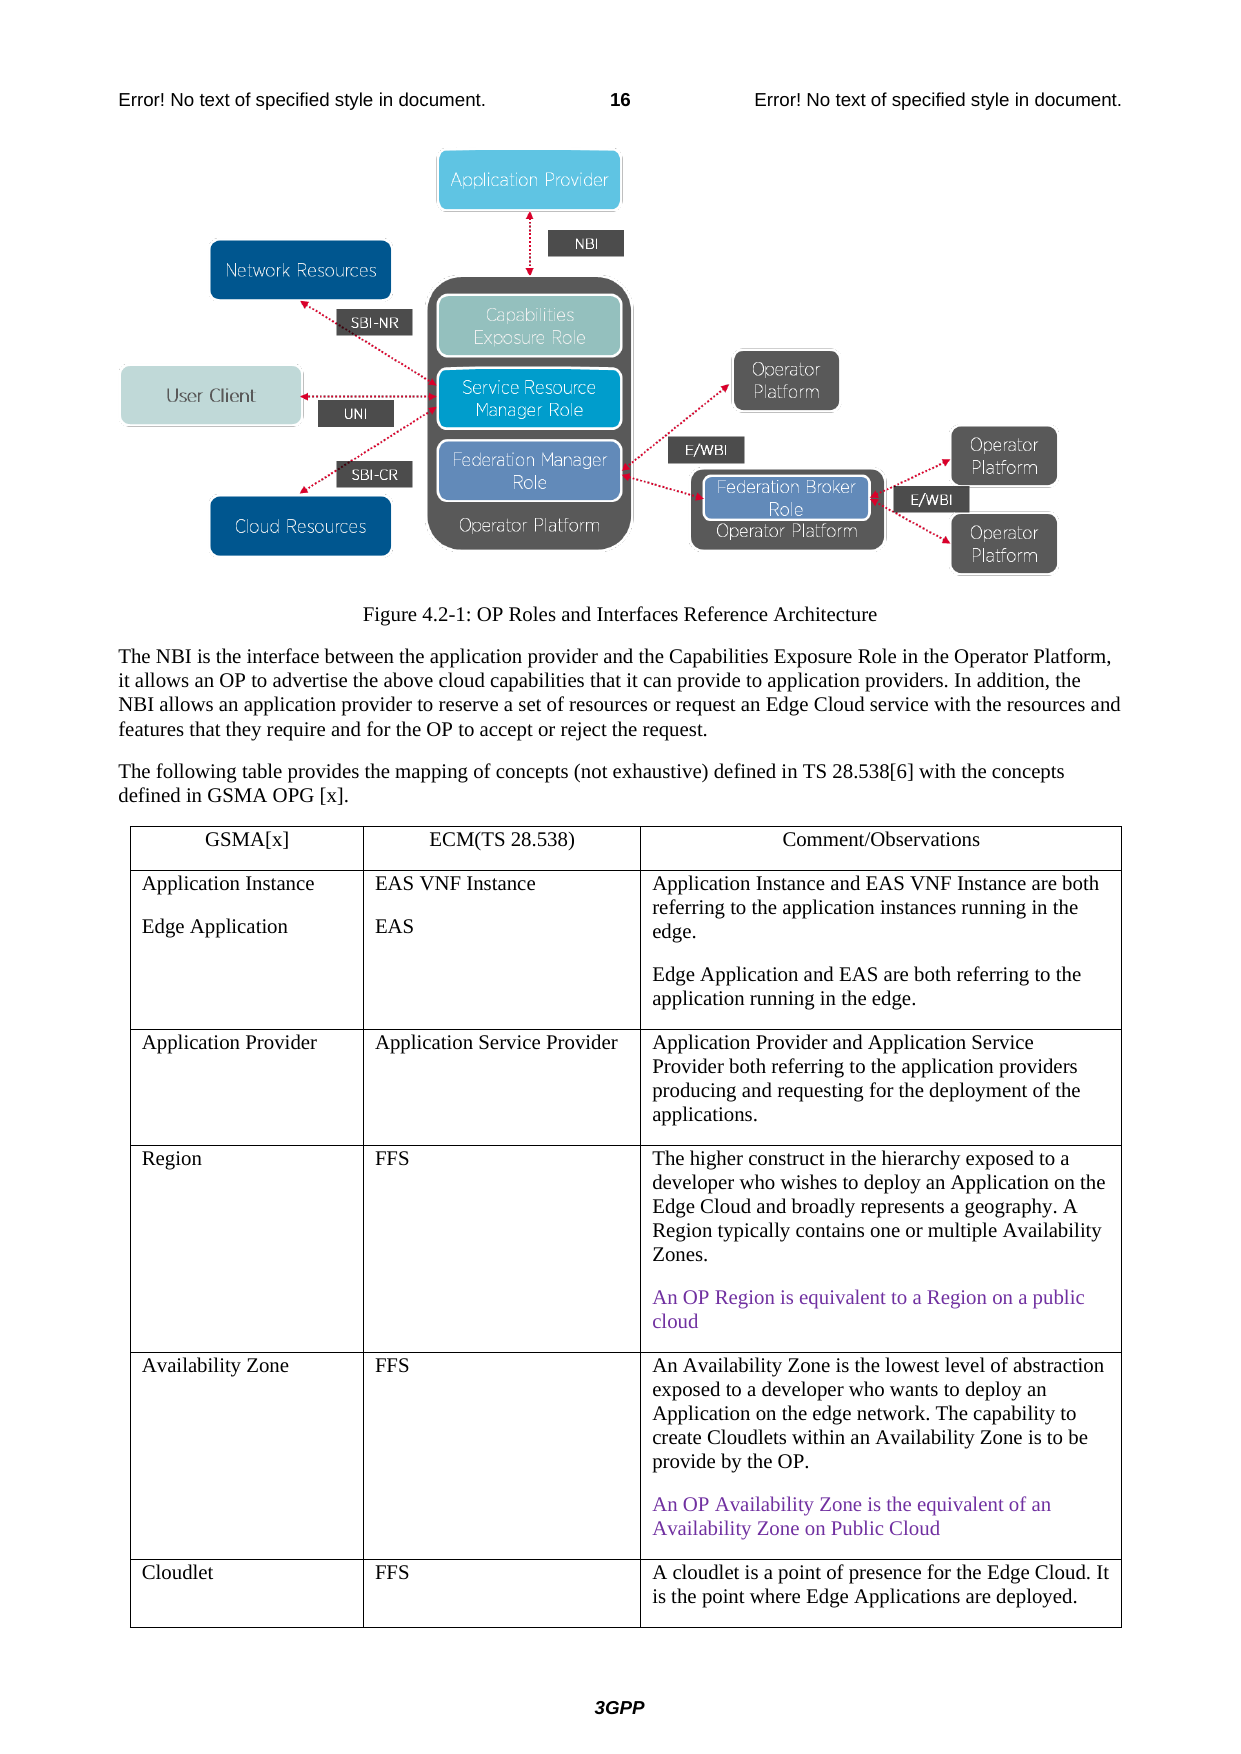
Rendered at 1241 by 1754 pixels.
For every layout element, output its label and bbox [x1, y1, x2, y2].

table_cell [641, 1560, 1121, 1627]
table_cell [131, 871, 363, 1029]
table_cell [641, 1030, 1121, 1145]
table_header [641, 827, 1121, 870]
table_cell [641, 1353, 1121, 1559]
table_cell [131, 1146, 363, 1352]
table_cell [364, 1353, 640, 1559]
table_cell [131, 1560, 363, 1627]
table_cell [364, 1030, 640, 1145]
table_cell [364, 1146, 640, 1352]
table_header [131, 827, 363, 870]
picture [118, 147, 1059, 577]
table_cell [131, 1030, 363, 1145]
table_cell [364, 871, 640, 1029]
table_cell [641, 1146, 1121, 1352]
table_header [364, 827, 640, 870]
table_cell [131, 1353, 363, 1559]
table_cell [364, 1560, 640, 1627]
table_cell [641, 871, 1121, 1029]
